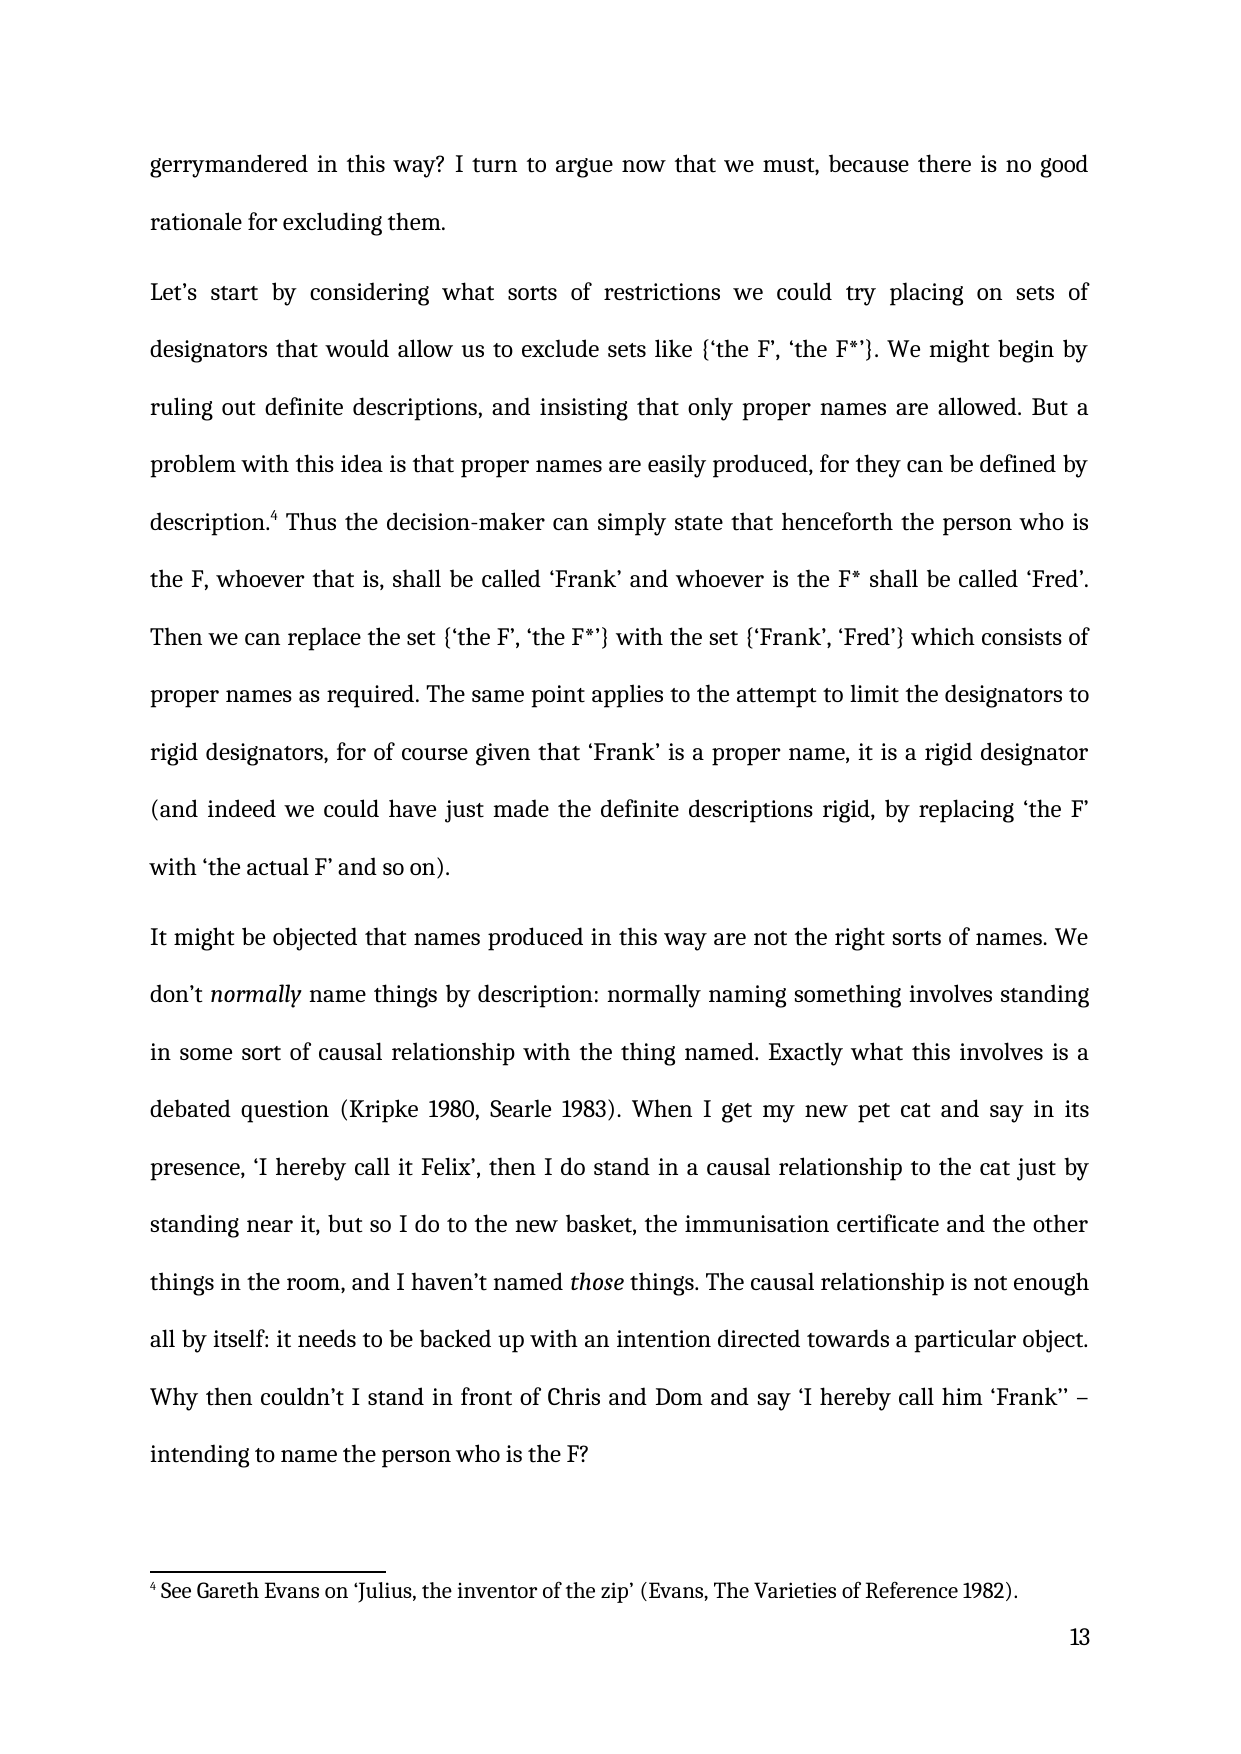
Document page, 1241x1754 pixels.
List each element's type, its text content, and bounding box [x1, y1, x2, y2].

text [150, 150, 1090, 236]
text It might be objected that names produced in this way are not the right sorts of names. We don’t normally name things by description: normally naming something involves standing in some sort of causal relationship with the thing named. Exactly what this involves is a debated question . When I get my new pet cat and say in its presence, ‘I hereby call it Felix’, then I do stand in a causal relationship to the cat just by standing near it, but so I do to the new basket, the immunisation certificate and the other things in the room, and I haven’t named those things. The causal relationship is not enough all by itself: it needs to be backed up with an intention directed towards a particular object. Why then couldn’t I stand in front of Chris and Dom and say ‘I hereby call him ‘Frank’’ – intending to name the person who is the F? [150, 922, 1090, 1469]
text Let’s start by considering what sorts of restrictions we could try placing on sets of designators that would allow us to exclude sets like {‘the F’, ‘the F*’}. We might begin by ruling out definite descriptions, and insisting that only proper names are allowed. But a problem with this idea is that proper names are easily produced, for they can be defined by description. Thus the decision-maker can simply state that henceforth the person who is the F, whoever that is, shall be called ‘Frank’ and whoever is the F* shall be called ‘Fred’. Then we can replace the set {‘the F’, ‘the F*’} with the set {‘Frank’, ‘Fred’} which consists of proper names as required. The same point applies to the attempt to limit the designators to rigid designators, for of course given that ‘Frank’ is a proper name, it is a rigid designator (and indeed we could have just made the definite descriptions rigid, by replacing ‘the F’ with ‘the actual F’ and so on). [150, 277, 1090, 881]
